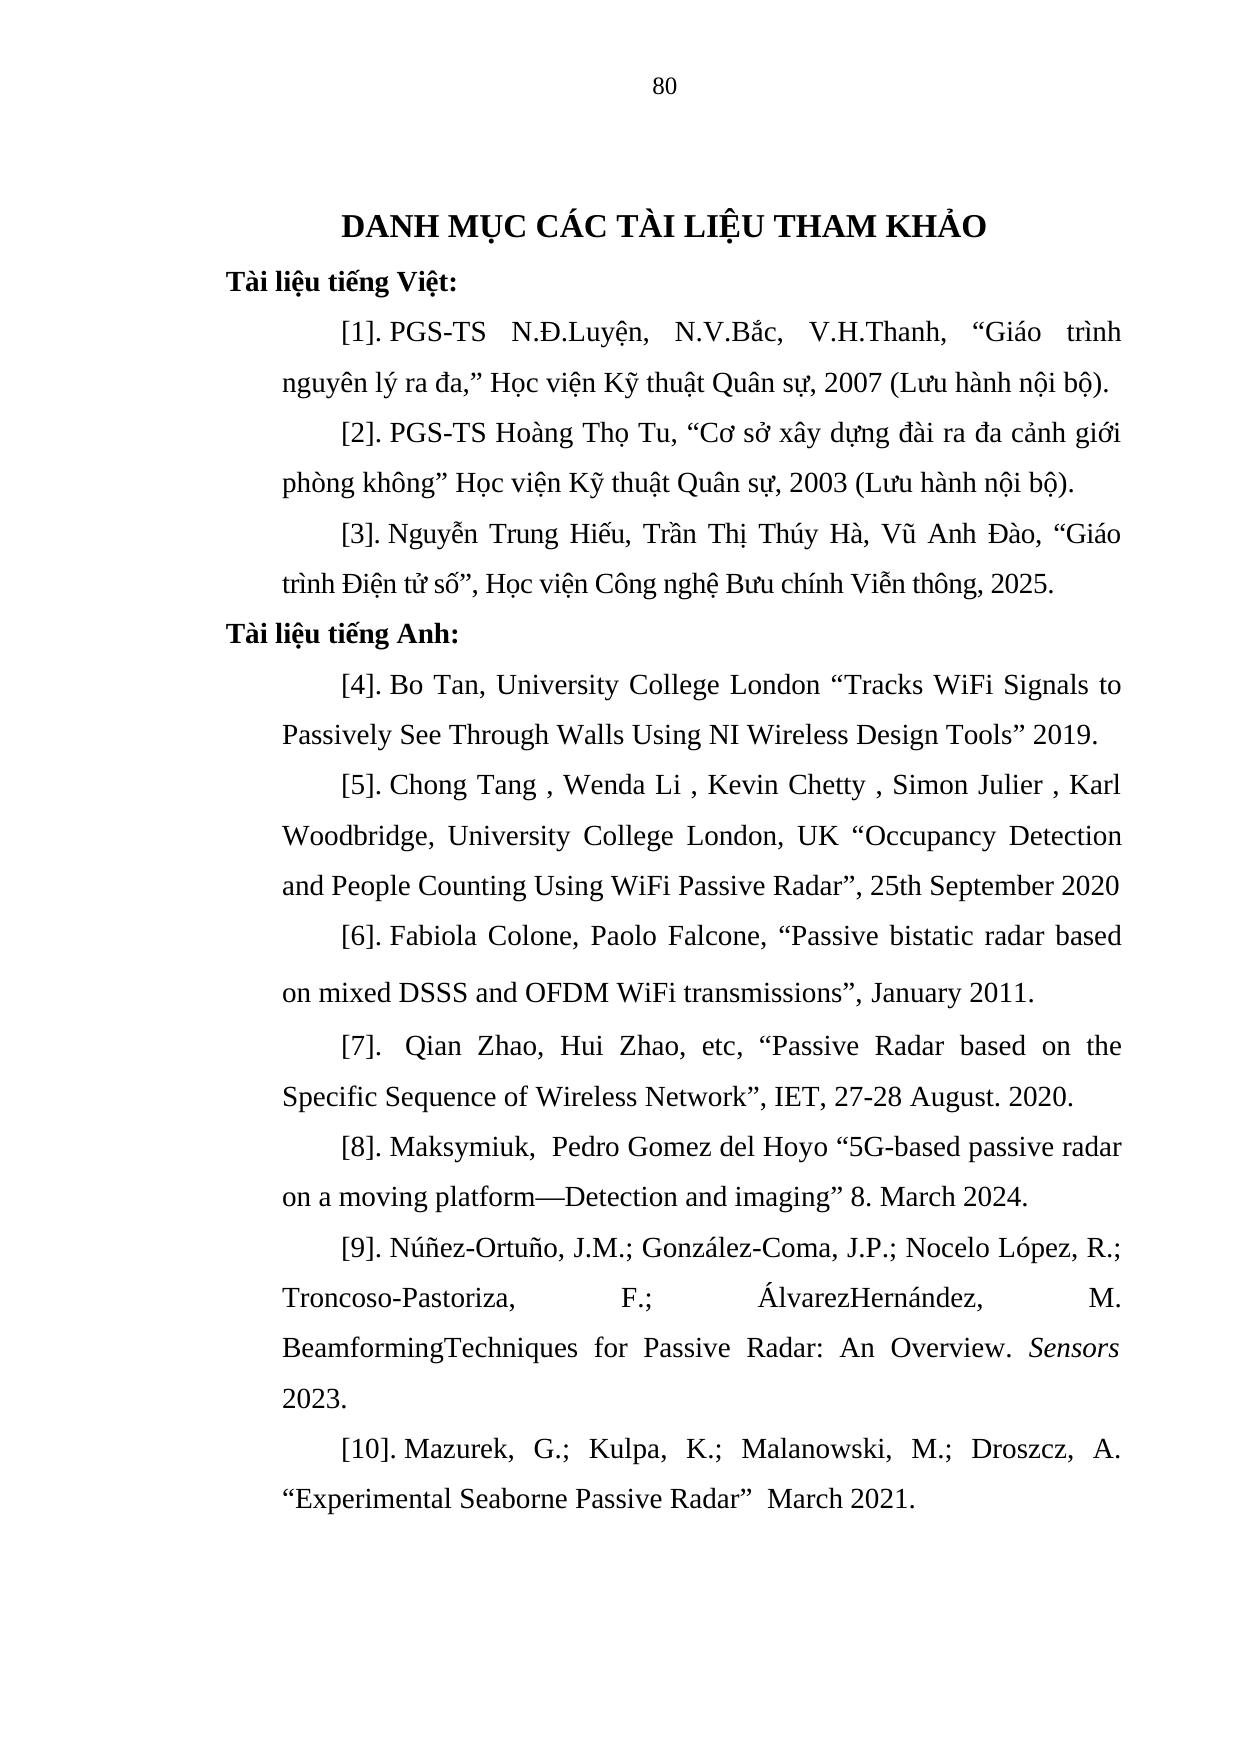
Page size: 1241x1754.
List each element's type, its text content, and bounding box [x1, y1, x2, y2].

list Mazurek, G.; Kulpa, K.; Malanowski, M.; Droszcz, A. “Experimental Seaborne Passive Radar” March 2021. [282, 1431, 1122, 1515]
list PGS-TS Hoàng Thọ Tu, “Cơ sở xây dựng đài ra đa cảnh giới phòng không” Học viện Kỹ thuật Quân sự, 2003 (Lưu hành nội bộ). [282, 415, 1122, 499]
list Chong Tang , Wenda Li , Kevin Chetty , Simon Julier , Karl Woodbridge, University College London, UK “Occupancy Detection and People Counting Using WiFi Passive Radar”, 25th September 2020 [282, 767, 1122, 902]
text Tài liệu tiếng Anh: [226, 616, 1122, 650]
list Maksymiuk, Pedro Gomez del Hoyo “5G‐based passive radar on a moving platform—Detection and imaging” 8. March 2024. [282, 1129, 1122, 1213]
subtitle DANH MỤC CÁC TÀI LIỆU THAM KHẢO [207, 207, 1122, 245]
text Tài liệu tiếng Việt: [226, 264, 1122, 298]
list Fabiola Colone, Paolo Falcone, “Passive bistatic radar based on mixed DSSS and OFDM WiFi transmissions”, January 2011. [282, 918, 1122, 1009]
list Núñez-Ortuño, J.M.; González-Coma, J.P.; Nocelo López, R.; Troncoso-Pastoriza, F.; ÁlvarezHernández, M. BeamformingTechniques for Passive Radar: An Overview. Sensors 2023. [282, 1230, 1122, 1414]
list PGS-TS N.Đ.Luyện, N.V.Bắc, V.H.Thanh, “Giáo trình nguyên lý ra đa,” Học viện Kỹ thuật Quân sự, 2007 (Lưu hành nội bộ). [282, 314, 1122, 398]
list Bo Tan, University College London “Tracks WiFi Signals to Passively See Through Walls Using NI Wireless Design Tools” 2019. [282, 667, 1122, 751]
list Qian Zhao, Hui Zhao, etc, “Passive Radar based on the Specific Sequence of Wireless Network”, IET, 27-28 August. 2020. [282, 1028, 1122, 1112]
list Nguyễn Trung Hiếu, Trần Thị Thúy Hà, Vũ Anh Đào, “Giáo trình Điện tử số”, Học viện Công nghệ Bưu chính Viễn thông, 2025. [282, 516, 1122, 600]
